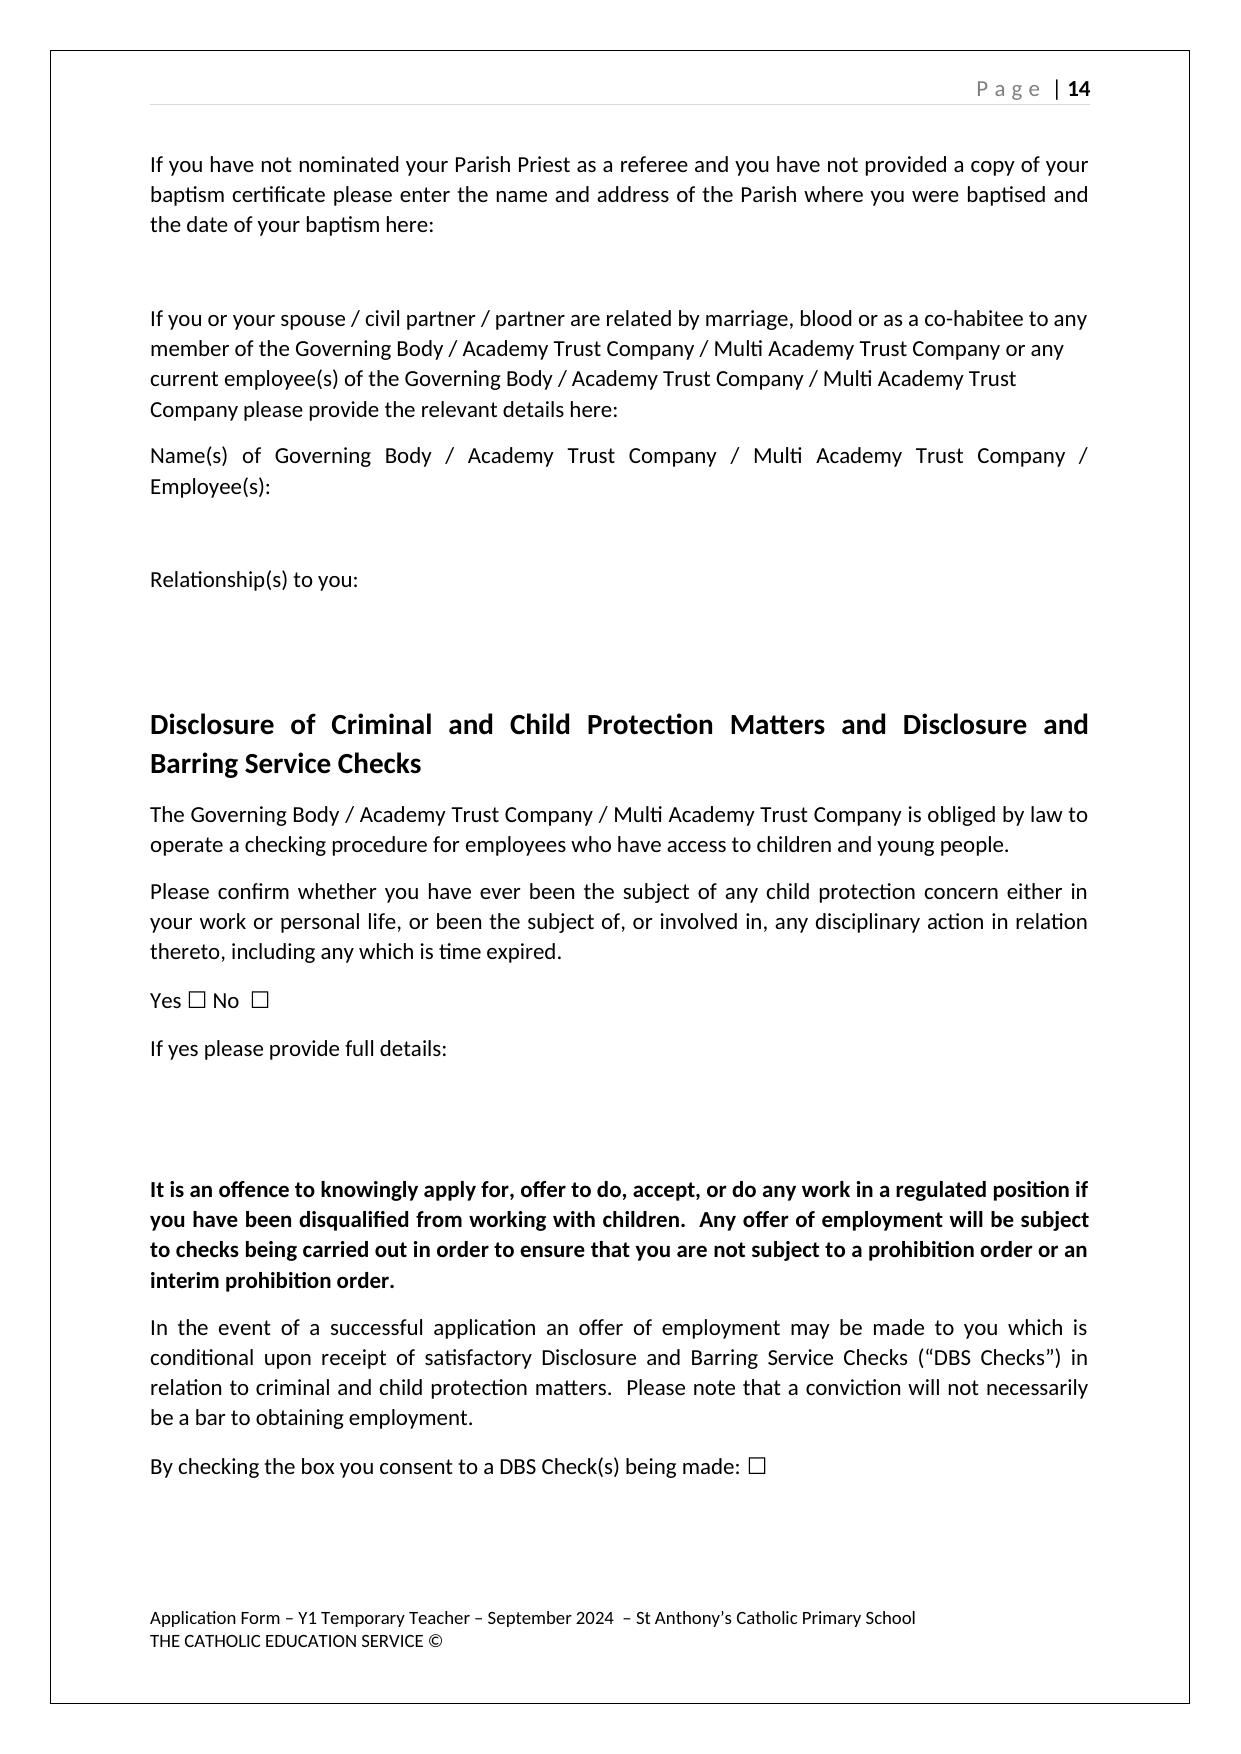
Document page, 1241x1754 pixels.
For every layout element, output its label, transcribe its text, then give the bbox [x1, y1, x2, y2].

text If you or your spouse / civil partner / partner are related by marriage, blood or as a co-habitee to any member of the Governing Body / Academy Trust Company / Multi Academy Trust Company or any current employee(s) of the Governing Body / Academy Trust Company / Multi Academy Trust Company please provide the relevant details here: [150, 304, 1090, 423]
text In the event of a successful application an offer of employment may be made to you which is conditional upon receipt of satisfactory Disclosure and Barring Service Checks (“DBS Checks”) in relation to criminal and child protection matters. Please note that a conviction will not necessarily be a bar to obtaining employment. [150, 1313, 1090, 1431]
text Name(s) of Governing Body / Academy Trust Company / Multi Academy Trust Company / Employee(s): [150, 442, 1090, 500]
text It is an offence to knowingly apply for, offer to do, accept, or do any work in a regulated position if you have been disqualified from working with children. Any offer of employment will be subject to checks being carried out in order to ensure that you are not subject to a prohibition order or an interim prohibition order. [150, 1175, 1090, 1294]
text If you have not nominated your Parish Priest as a referee and you have not provided a copy of your baptism certificate please enter the name and address of the Parish where you were baptised and the date of your baptism here: [150, 150, 1090, 238]
text Relationship(s) to you: [150, 566, 1090, 594]
text By checking the box you consent to a DBS Check(s) being made: [150, 1450, 1090, 1481]
text The Governing Body / Academy Trust Company / Multi Academy Trust Company is obliged by law to operate a checking procedure for employees who have access to children and young people. [150, 800, 1090, 858]
text Disclosure of Criminal and Child Protection Matters and Disclosure and Barring Service Checks [150, 706, 1090, 780]
text Yes No [150, 984, 1090, 1015]
text Please confirm whether you have ever been the subject of any child protection concern either in your work or personal life, or been the subject of, or involved in, any disciplinary action in relation thereto, including any which is time expired. [150, 877, 1090, 965]
text If yes please provide full details: [150, 1034, 1090, 1063]
